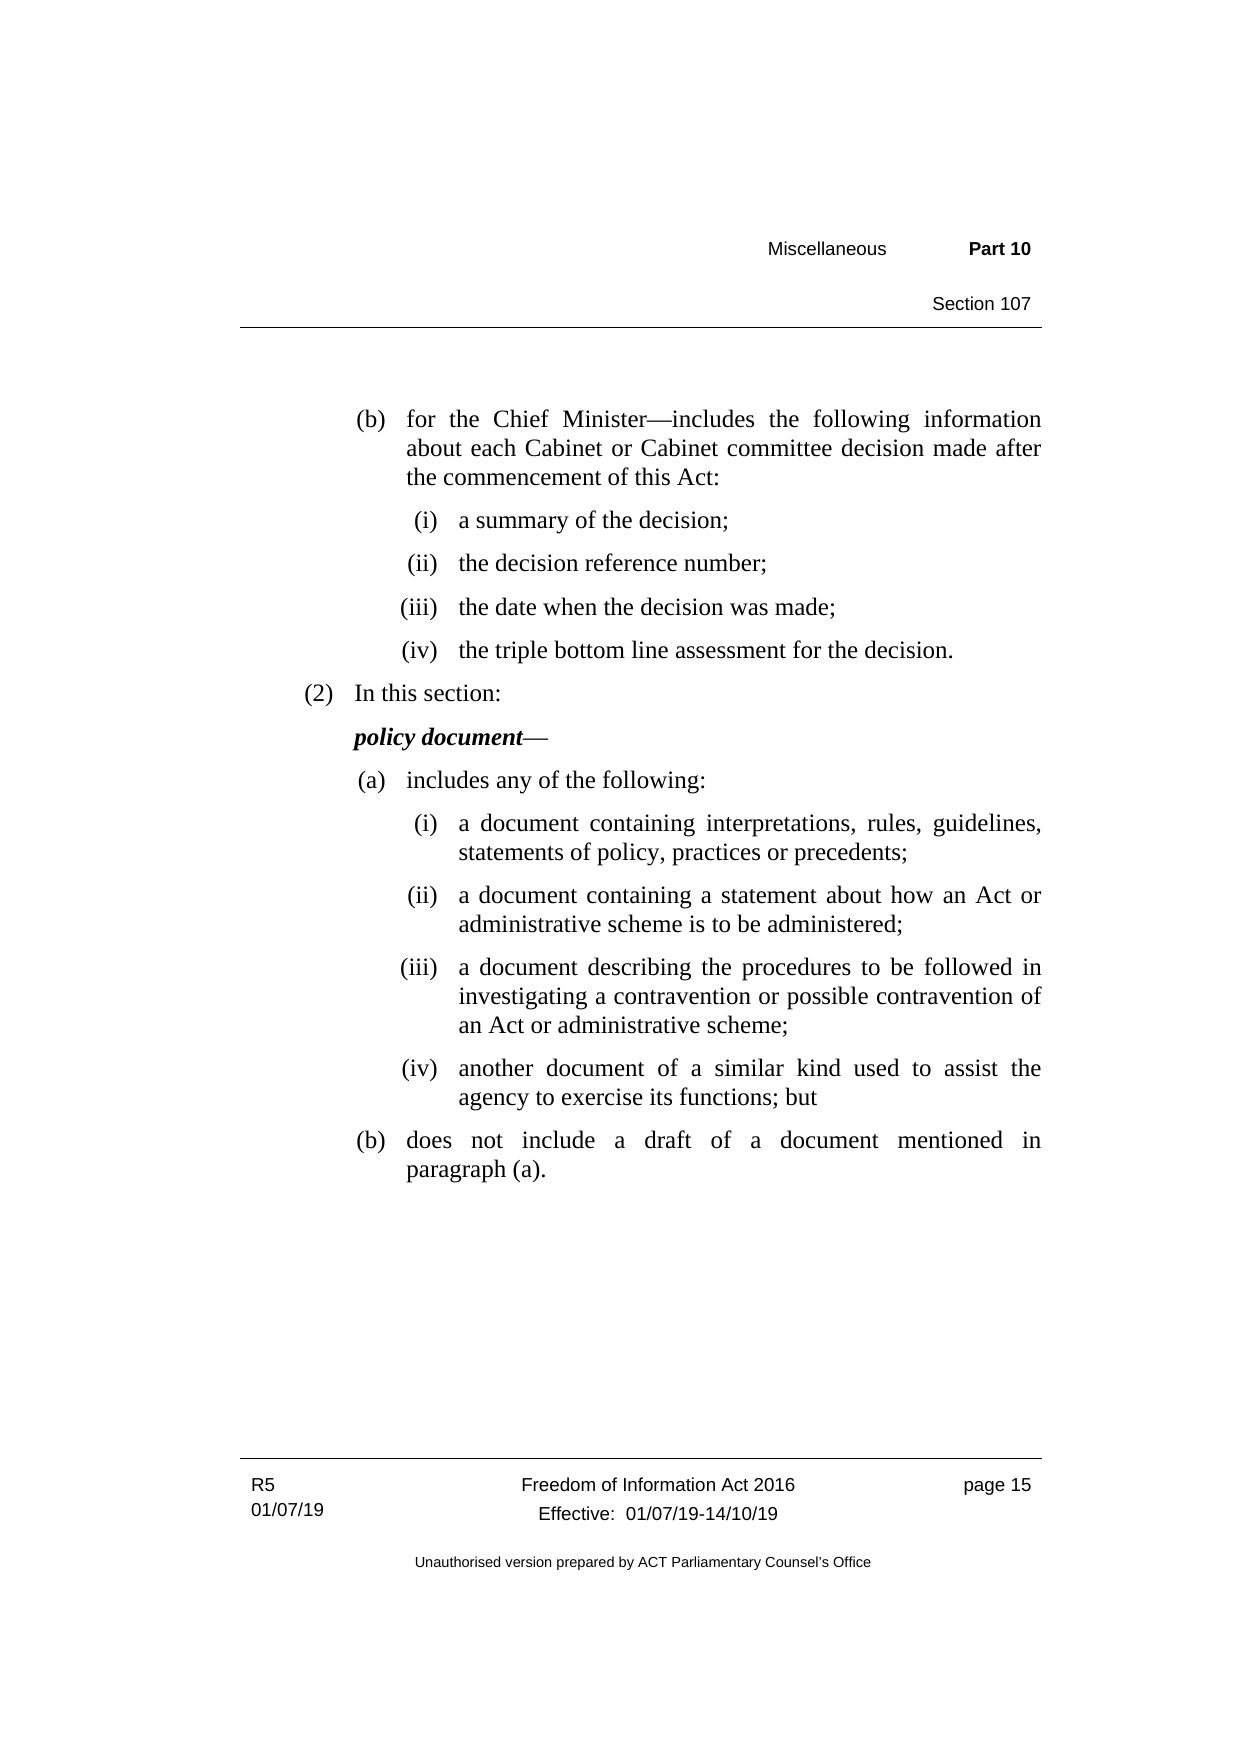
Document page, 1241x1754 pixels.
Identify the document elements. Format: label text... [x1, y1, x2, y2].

text (b) for the Chief Minister—includes the following information about each Cabinet or Cabinet committee decision made after the commencement of this Act: [239, 404, 1042, 490]
text (i) a summary of the decision; [239, 505, 1042, 534]
text (iii) a document describing the procedures to be followed in investigating a contravention or possible contravention of an Act or administrative scheme; [239, 952, 1042, 1039]
text (iii) the date when the decision was made; [239, 592, 1042, 620]
text policy document— [354, 722, 1042, 750]
text (a) includes any of the following: [239, 765, 1042, 794]
text (iv) another document of a similar kind used to assist the agency to exercise its functions; but [239, 1053, 1042, 1111]
text (b) does not include a draft of a document mentioned in paragraph (a). [239, 1125, 1042, 1183]
text (i) a document containing interpretations, rules, guidelines, statements of policy, practices or precedents; [239, 808, 1042, 866]
text (2) In this section: [239, 678, 1042, 707]
text (ii) the decision reference number; [239, 548, 1042, 577]
text (iv) the triple bottom line assessment for the decision. [239, 635, 1042, 664]
text (ii) a document containing a statement about how an Act or administrative scheme is to be administered; [239, 880, 1042, 938]
